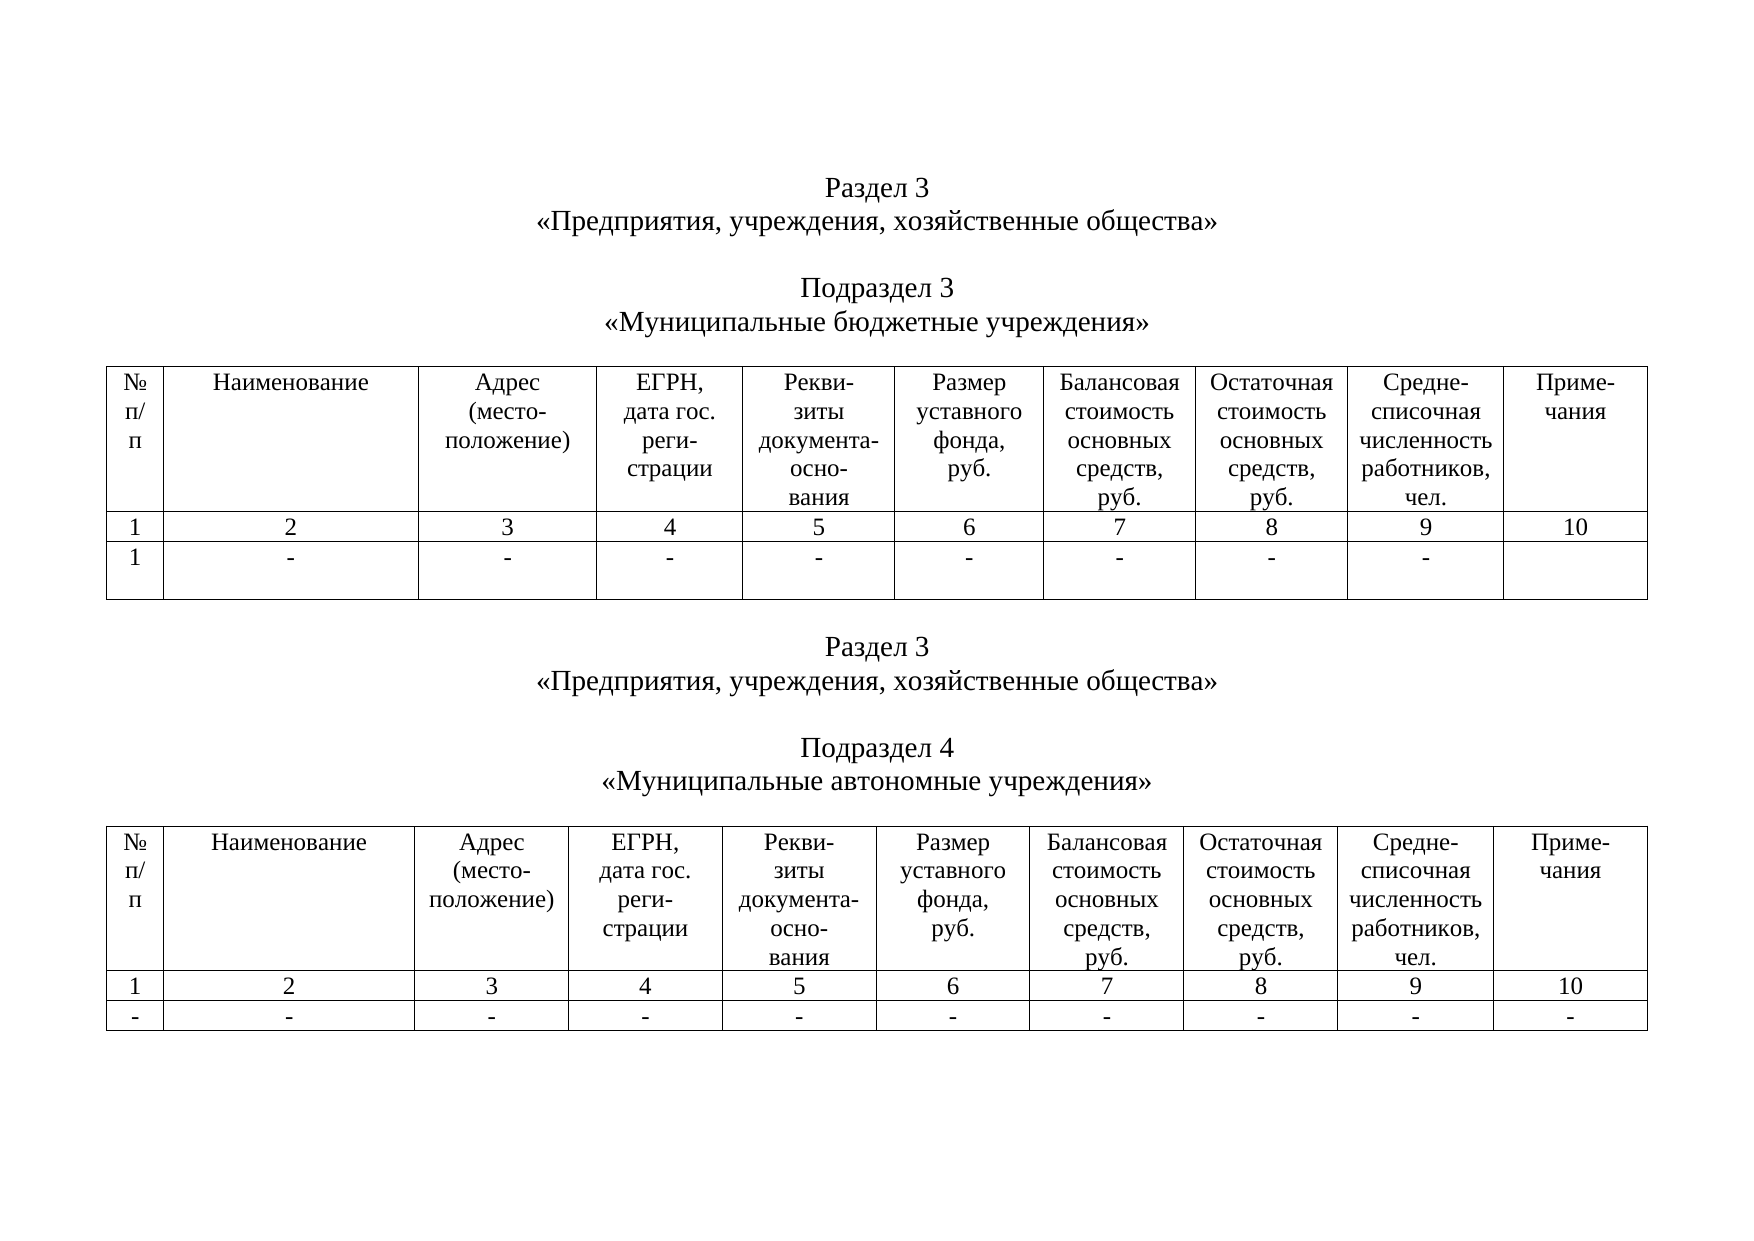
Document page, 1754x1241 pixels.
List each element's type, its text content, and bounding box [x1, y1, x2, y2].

table_cell - [723, 1001, 876, 1030]
text Раздел 3 [118, 170, 1636, 203]
table_header № п/п [107, 367, 163, 511]
table_header Остаточная стоимость основных средств, руб. [1196, 367, 1347, 511]
table_header Балансовая стоимость основных средств, руб. [1030, 827, 1183, 970]
text «Предприятия, учреждения, хозяйственные общества» [118, 663, 1636, 696]
table_header Средне- списочная численность работников, чел. [1348, 367, 1503, 511]
table_cell 1 [107, 512, 163, 541]
table_cell [1504, 542, 1647, 599]
table_cell 8 [1196, 512, 1347, 541]
table_header Приме- чания [1494, 827, 1647, 970]
table_cell 10 [1494, 971, 1647, 1000]
table_cell - [1044, 542, 1195, 599]
text «Предприятия, учреждения, хозяйственные общества» [118, 203, 1636, 237]
table_cell 4 [597, 512, 742, 541]
table_cell - [597, 542, 742, 599]
table_header Наименование [164, 367, 418, 511]
table_cell 7 [1044, 512, 1195, 541]
text Подраздел 4 [118, 730, 1636, 763]
table_cell 2 [164, 971, 414, 1000]
table_cell - [164, 1001, 414, 1030]
table_cell - [419, 542, 596, 599]
text Подраздел 3 [118, 270, 1636, 304]
table_cell - [1184, 1001, 1337, 1030]
table_cell - [164, 542, 418, 599]
text Раздел 3 [118, 629, 1636, 663]
table_header ЕГРН, дата гос. реги- страции [569, 827, 722, 970]
table_cell - [1494, 1001, 1647, 1030]
table_cell - [415, 1001, 568, 1030]
table_cell 10 [1504, 512, 1647, 541]
table_header Наименование [164, 827, 414, 970]
table_header Адрес (место- положение) [419, 367, 596, 511]
text «Муниципальные автономные учреждения» [118, 763, 1636, 797]
table_header Рекви- зиты документа- осно- вания [723, 827, 876, 970]
table_cell 6 [895, 512, 1043, 541]
table_cell 7 [1030, 971, 1183, 1000]
text «Муниципальные бюджетные учреждения» [118, 304, 1636, 337]
table_cell 2 [164, 512, 418, 541]
table_header Размер уставного фонда, руб. [877, 827, 1029, 970]
table_header Адрес (место- положение) [415, 827, 568, 970]
table_cell 8 [1184, 971, 1337, 1000]
table_cell 6 [877, 971, 1029, 1000]
table_cell 3 [419, 512, 596, 541]
table_cell - [569, 1001, 722, 1030]
table_header Балансовая стоимость основных средств, руб. [1044, 367, 1195, 511]
table_header Приме- чания [1504, 367, 1647, 511]
table_cell 9 [1338, 971, 1493, 1000]
table_cell - [743, 542, 894, 599]
table_header Рекви- зиты документа- осно- вания [743, 367, 894, 511]
table_cell 9 [1348, 512, 1503, 541]
table_cell 4 [569, 971, 722, 1000]
table_cell 3 [415, 971, 568, 1000]
table_cell 1 [107, 971, 163, 1000]
table_cell 5 [743, 512, 894, 541]
table_header № п/п [107, 827, 163, 970]
table_cell - [877, 1001, 1029, 1030]
table_cell - [1196, 542, 1347, 599]
table_cell - [107, 1001, 163, 1030]
table_cell - [1030, 1001, 1183, 1030]
table_header ЕГРН, дата гос. реги- страции [597, 367, 742, 511]
table_header Размер уставного фонда, руб. [895, 367, 1043, 511]
table_header Остаточная стоимость основных средств, руб. [1184, 827, 1337, 970]
table_cell 5 [723, 971, 876, 1000]
table_cell - [1348, 542, 1503, 599]
table_cell - [1338, 1001, 1493, 1030]
table_cell 1 [107, 542, 163, 599]
table_cell - [895, 542, 1043, 599]
table_header Средне- списочная численность работников, чел. [1338, 827, 1493, 970]
